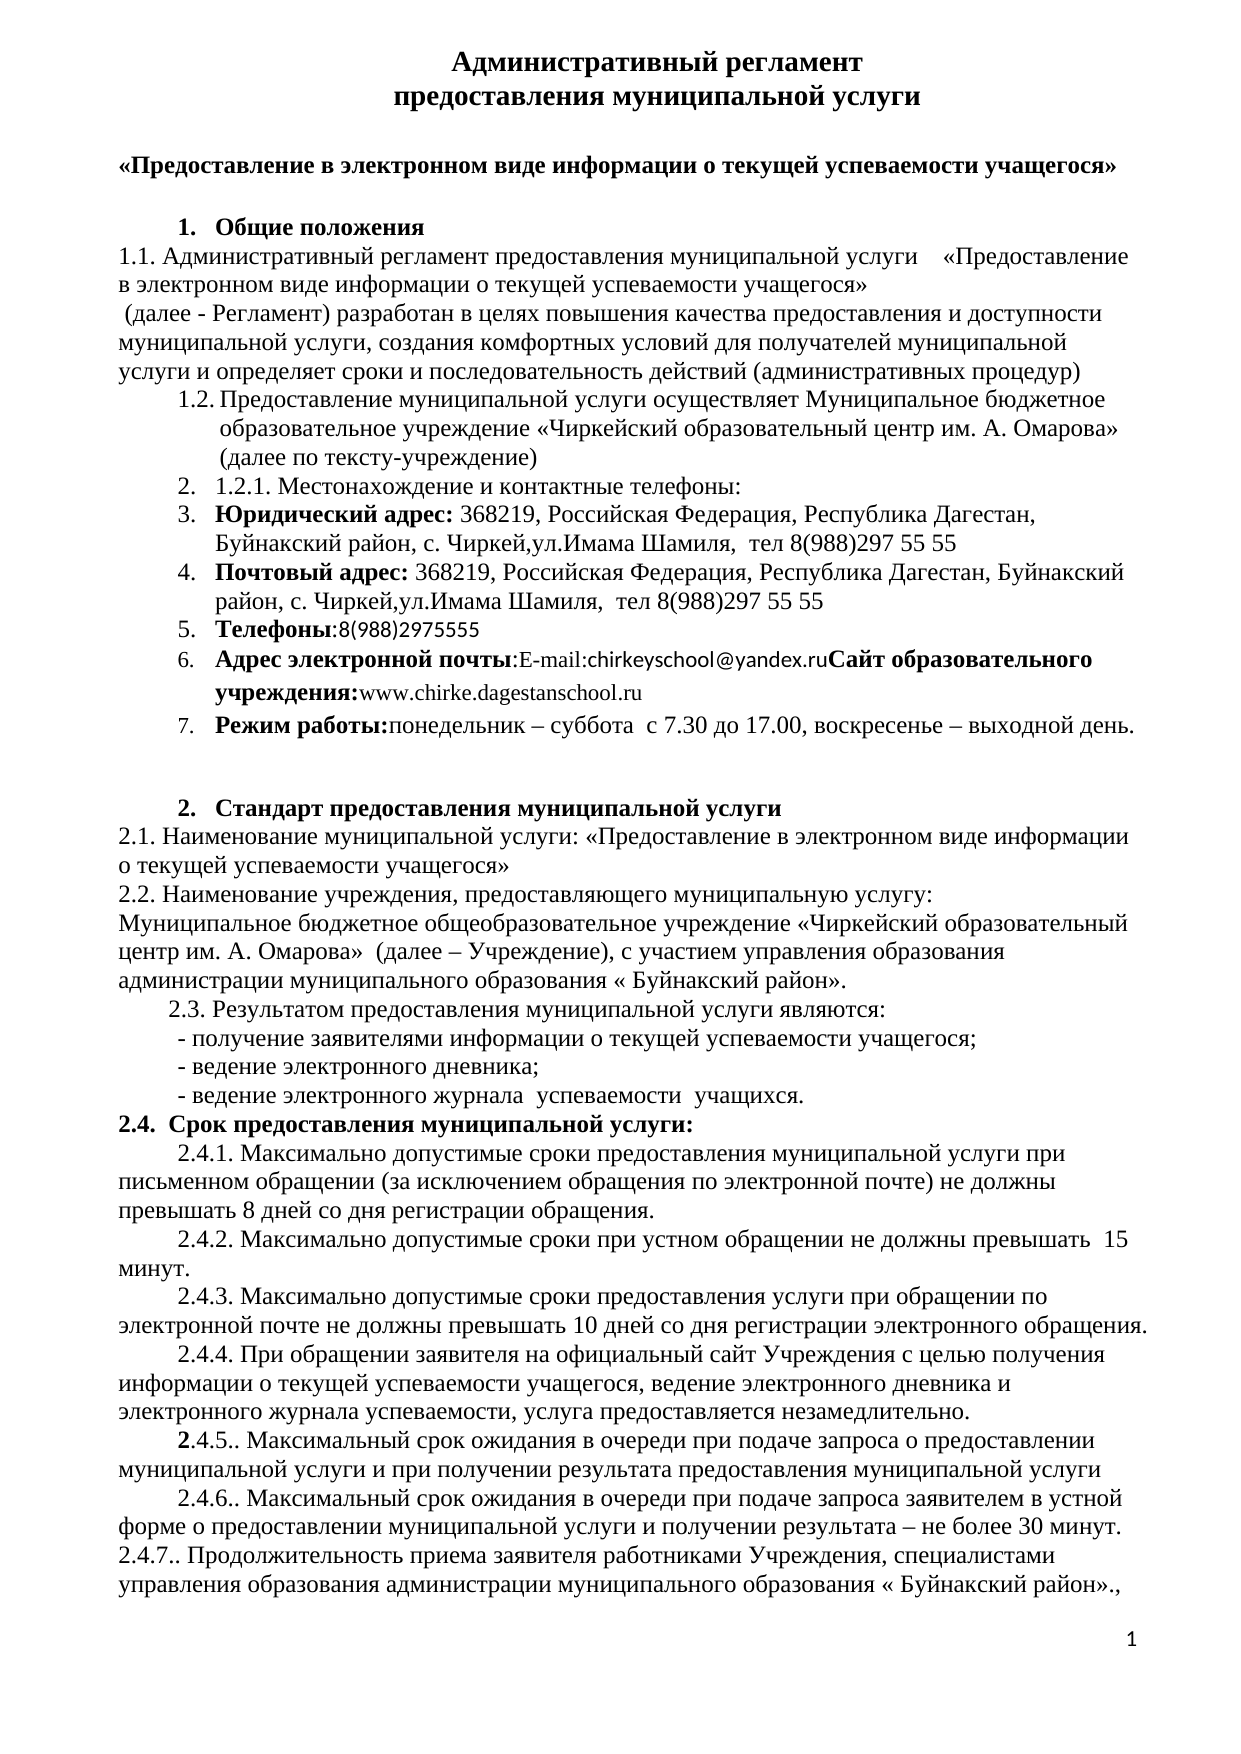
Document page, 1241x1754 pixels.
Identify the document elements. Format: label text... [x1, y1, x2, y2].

text (далее - Регламент) разработан в целях повышения качества предоставления и доступности муниципальной услуги, создания комфортных условий для получателей муниципальной услуги и определяет сроки и последовательность действий (административных процедур) [118, 298, 1137, 384]
text Административный регламент [118, 44, 1137, 78]
list Общие положения [177, 212, 1137, 241]
list 1.2.1. Местонахождение и контактные телефоны: [177, 471, 1137, 499]
list Юридический адрес: 368219, Российская Федерация, Республика Дагестан, Буйнакский район, с. Чиркей,ул.Имама Шамиля, тел 8(988)297 55 55 [177, 499, 1137, 557]
text 2.2. Наименование учреждения, предоставляющего муниципальную услугу: [118, 879, 1156, 908]
text 2.4.1. Максимально допустимые сроки предоставления муниципальной услуги при письменном обращении (за исключением обращения по электронной почте) не должны превышать 8 дней со дня регистрации обращения. [118, 1138, 1156, 1224]
text 2.4.3. Максимально допустимые сроки предоставления услуги при обращении по электронной почте не должны превышать 10 дней со дня регистрации электронного обращения. [118, 1281, 1156, 1339]
text - ведение электронного дневника; [118, 1051, 1156, 1080]
list Предоставление муниципальной услуги осуществляет Муниципальное бюджетное образовательное учреждение «Чиркейский образовательный центр им. А. Омарова» (далее по тексту-учреждение) [177, 384, 1137, 471]
list Режим работы:понедельник – суббота с 7.30 до 17.00, воскресенье – выходной день. [177, 710, 1137, 739]
text 2.4.7.. Продолжительность приема заявителя работниками Учреждения, специалистами управления образования администрации муниципального образования « Буйнакский район»., [118, 1540, 1156, 1598]
text 2.4.2. Максимально допустимые сроки при устном обращении не должны превышать 15 минут. [118, 1224, 1156, 1281]
text - получение заявителями информации о текущей успеваемости учащегося; [118, 1023, 1156, 1051]
text - ведение электронного журнала успеваемости учащихся. [118, 1080, 1156, 1109]
text 2.4.5.. Максимальный срок ожидания в очереди при подаче запроса о предоставлении муниципальной услуги и при получении результата предоставления муниципальной услуги [118, 1425, 1156, 1483]
text Муниципальное бюджетное общеобразовательное учреждение «Чиркейский образовательный центр им. А. Омарова» (далее – Учреждение), с участием управления образования администрации муниципального образования « Буйнакский район». [118, 908, 1156, 994]
text 2.4.6.. Максимальный срок ожидания в очереди при подаче запроса заявителем в устной форме о предоставлении муниципальной услуги и получении результата – не более 30 минут. [118, 1483, 1156, 1540]
text 2.4.4. При обращении заявителя на официальный сайт Учреждения с целью получения информации о текущей успеваемости учащегося, ведение электронного дневника и электронного журнала успеваемости, услуга предоставляется незамедлительно. [118, 1339, 1156, 1425]
text предоставления муниципальной услуги [118, 78, 1137, 111]
text 2.1. Наименование муниципальной услуги: «Предоставление в электронном виде информации о текущей успеваемости учащегося» [118, 821, 1137, 879]
text 1.1. Административный регламент предоставления муниципальной услуги «Предоставление в электронном виде информации о текущей успеваемости учащегося» [118, 241, 1137, 298]
list Адрес электронной почты:Е-mail:chirkeyschool@yandex.ruСайт образовательного учреждения:www.chirke.dagestanschool.ru [177, 644, 1137, 706]
list 2.3. Результатом предоставления муниципальной услуги являются: [118, 994, 1156, 1023]
list Стандарт предоставления муниципальной услуги [177, 793, 1156, 821]
list Телефоны:8(988)2975555 [177, 614, 1137, 644]
text 2.4. Срок предоставления муниципальной услуги: [118, 1109, 1156, 1138]
list Почтовый адрес: 368219, Российская Федерация, Республика Дагестан, Буйнакский район, с. Чиркей,ул.Имама Шамиля, тел 8(988)297 55 55 [177, 557, 1137, 614]
text «Предоставление в электронном виде информации о текущей успеваемости учащегося» [118, 150, 1137, 178]
